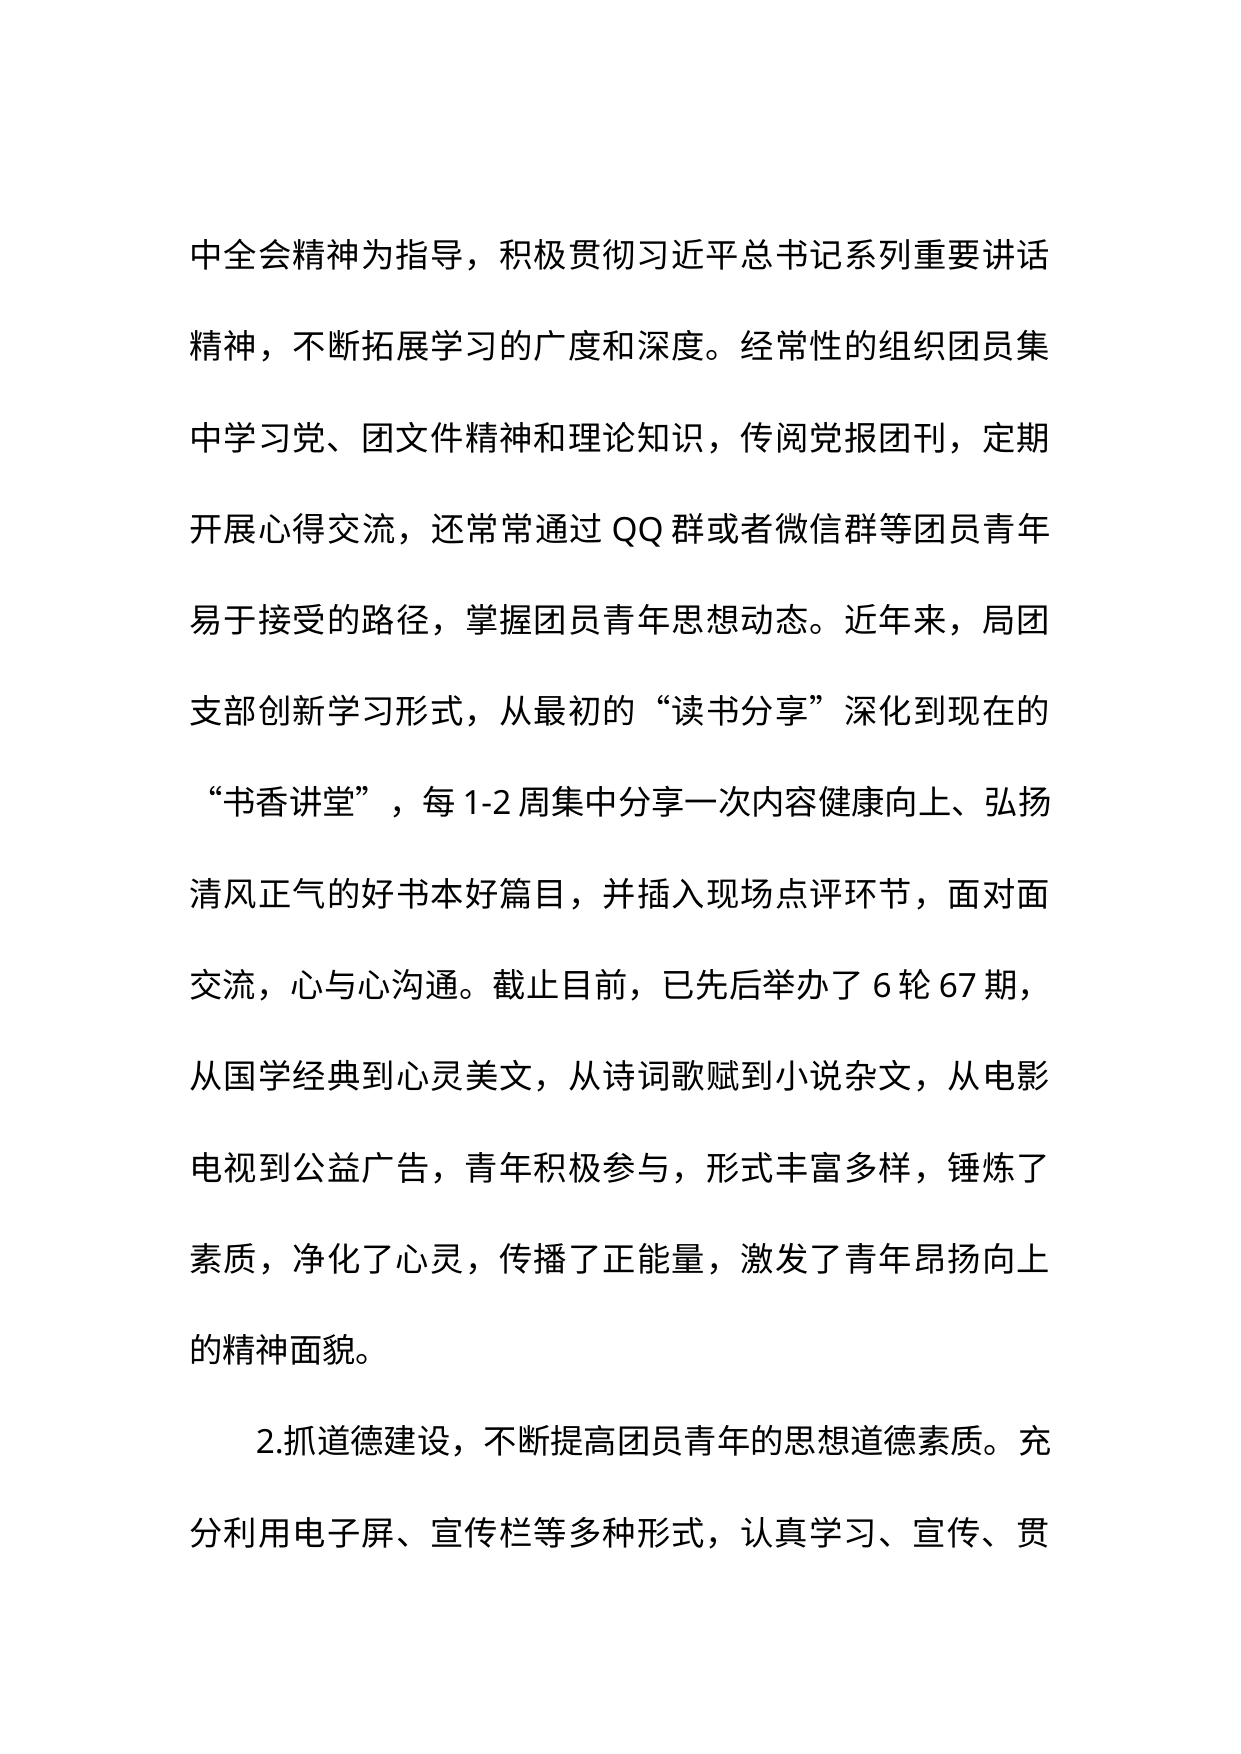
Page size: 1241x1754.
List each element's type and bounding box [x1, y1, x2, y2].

text [189, 207, 1051, 1393]
text [189, 1393, 1051, 1576]
